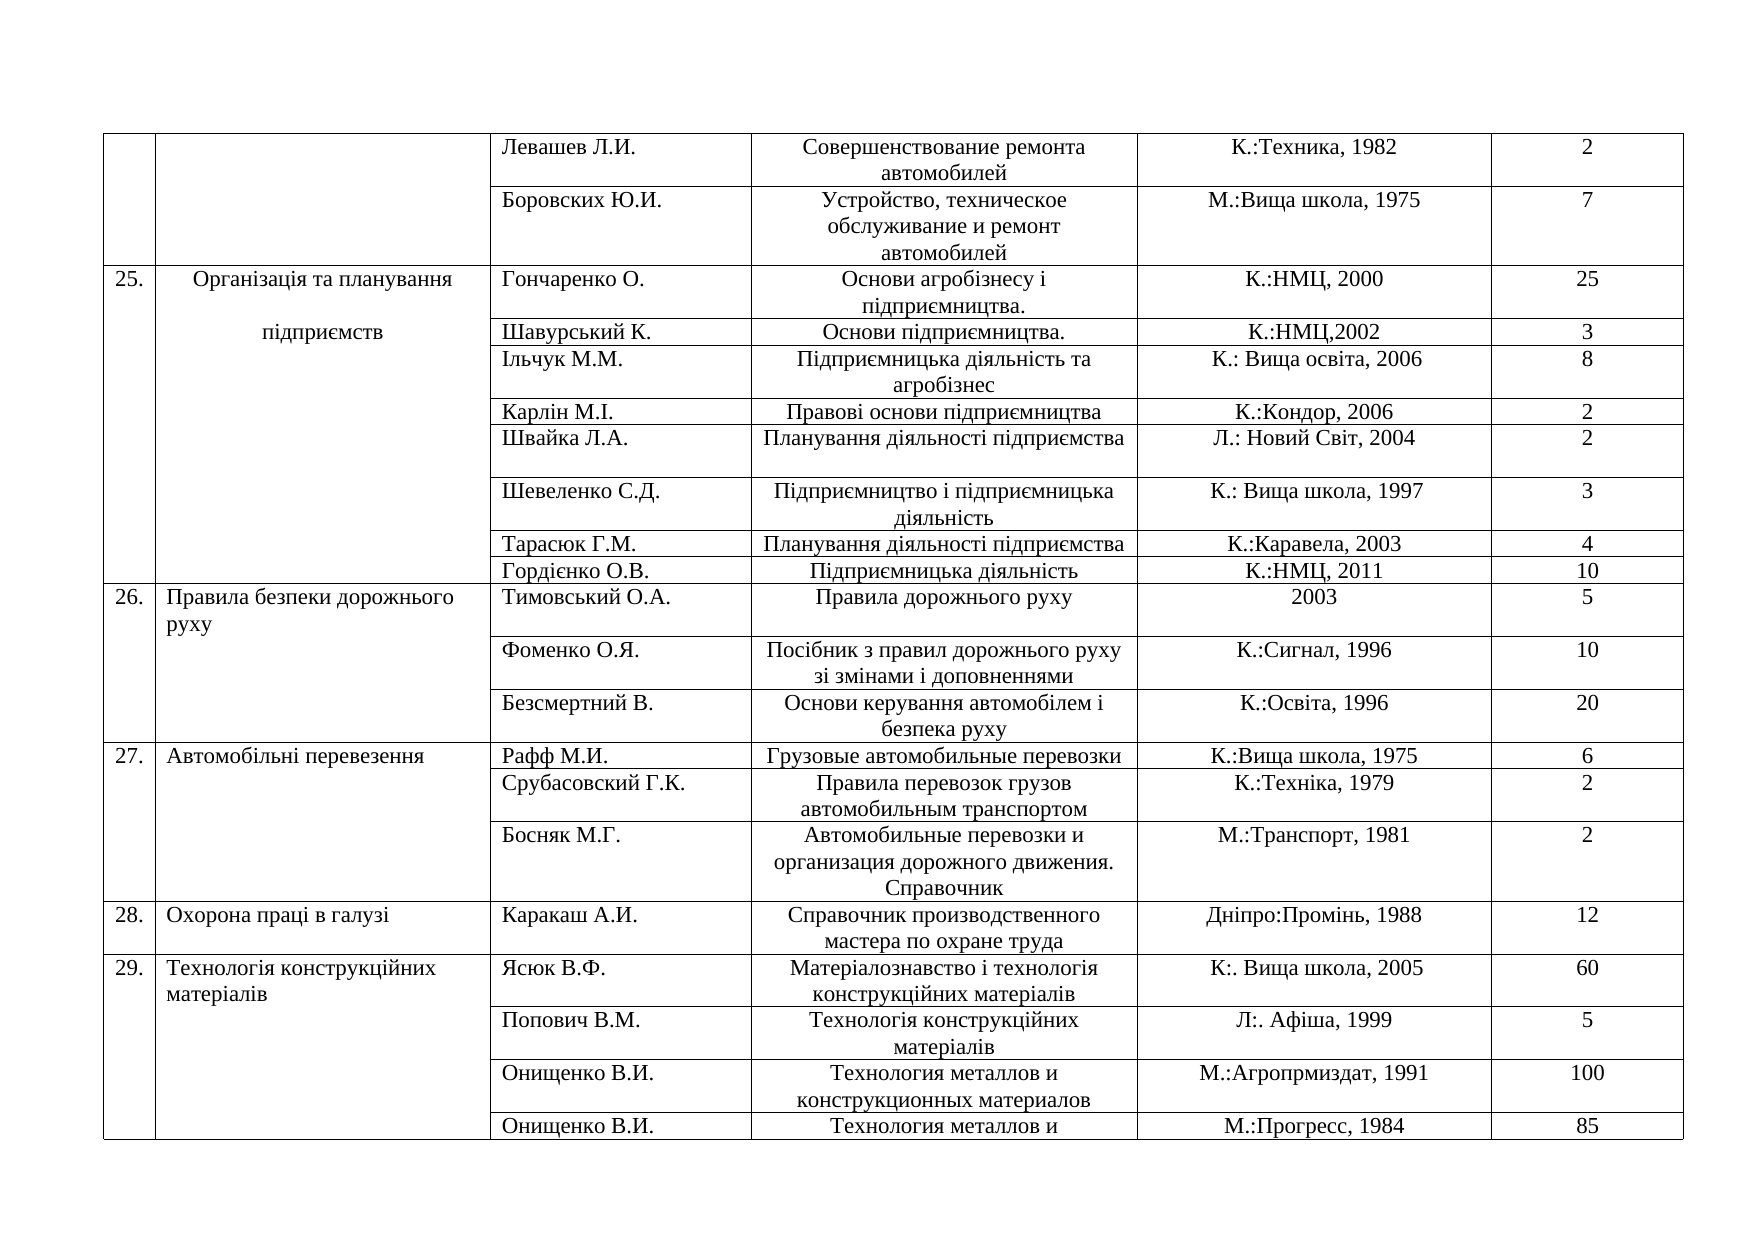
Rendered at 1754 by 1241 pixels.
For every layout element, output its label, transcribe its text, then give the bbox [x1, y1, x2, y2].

table_cell Шевеленко С.Д. [491, 478, 751, 530]
table_cell 2 [1492, 822, 1683, 901]
table_cell 3 [1492, 319, 1683, 344]
table_cell 7 [1492, 187, 1683, 265]
table_cell К.: Вища освіта, 2006 [1138, 346, 1491, 397]
table_cell К.:Вища школа, 1975 [1138, 743, 1491, 768]
table_cell 20 [1492, 690, 1683, 742]
table_cell К.:НМЦ,2002 [1138, 319, 1491, 344]
table_cell Технологія конструкційних матеріалів [156, 955, 490, 1139]
table_cell Автомобільні перевезення [156, 743, 490, 901]
table_cell Попович В.М. [491, 1007, 751, 1059]
table_cell 5 [1492, 584, 1683, 636]
table_cell 2 [1492, 399, 1683, 424]
table_cell 28. [104, 902, 155, 953]
table_cell Каракаш А.И. [491, 902, 751, 953]
table_cell Планування діяльності підприємства [752, 425, 1137, 477]
table_cell Онищенко В.И. [491, 1113, 751, 1139]
table_cell 8 [1492, 346, 1683, 397]
table_cell Совершенствование ремонта автомобилей [752, 134, 1137, 186]
table_cell М.:Вища школа, 1975 [1138, 187, 1491, 265]
table_cell М.:Агропрмиздат, 1991 [1138, 1060, 1491, 1112]
table_cell 27. [104, 743, 155, 901]
table_cell Підприємницька діяльність та агробізнес [752, 346, 1137, 397]
table_cell 25. [104, 266, 155, 583]
table_cell 60 [1492, 955, 1683, 1006]
table_cell Організація та планування підприємств [156, 266, 490, 583]
table_cell Охорона праці в галузі [156, 902, 490, 953]
table_cell Тимовський О.А. [491, 584, 751, 636]
table_cell Ясюк В.Ф. [491, 955, 751, 1006]
table_cell 2003 [1138, 584, 1491, 636]
table_cell Технологія конструкційних матеріалів [752, 1007, 1137, 1059]
table_cell 3 [1492, 478, 1683, 530]
table_cell 26. [104, 584, 155, 742]
table_cell Левашев Л.И. [491, 134, 751, 186]
table_cell 25 [1492, 266, 1683, 318]
table_cell К.:Техника, 1982 [1138, 134, 1491, 186]
table_cell Онищенко В.И. [491, 1060, 751, 1112]
table_cell Правила безпеки дорожнього руху [156, 584, 490, 742]
table_cell Посібник з правил дорожнього руху зі змінами і доповненнями [752, 637, 1137, 689]
table_cell К.: Вища школа, 1997 [1138, 478, 1491, 530]
table_cell Безсмертний В. [491, 690, 751, 742]
table_cell Матеріалознавство і технологія конструкційних матеріалів [752, 955, 1137, 1006]
table_cell 100 [1492, 1060, 1683, 1112]
table_cell К:. Вища школа, 2005 [1138, 955, 1491, 1006]
table_cell Правила перевозок грузов автомобильным транспортом [752, 769, 1137, 821]
table_cell Карлін М.І. [491, 399, 751, 424]
table_cell Дніпро:Промінь, 1988 [1138, 902, 1491, 953]
table_cell Автомобильные перевозки и организация дорожного движения. Справочник [752, 822, 1137, 901]
table_cell Основи керування автомобілем і безпека руху [752, 690, 1137, 742]
table_cell Планування діяльності підприємства [752, 531, 1137, 556]
table_cell 2 [1492, 134, 1683, 186]
table_cell Ільчук М.М. [491, 346, 751, 397]
table_cell К.:Кондор, 2006 [1138, 399, 1491, 424]
table_cell Гордієнко О.В. [491, 557, 751, 583]
table_cell Підприємництво і підприємницька діяльність [752, 478, 1137, 530]
table_cell Фоменко О.Я. [491, 637, 751, 689]
table_cell Босняк М.Г. [491, 822, 751, 901]
table_cell К.:Техніка, 1979 [1138, 769, 1491, 821]
table_cell Шавурський К. [491, 319, 751, 344]
table_cell 5 [1492, 1007, 1683, 1059]
table_cell Срубасовский Г.К. [491, 769, 751, 821]
table_cell Тарасюк Г.М. [491, 531, 751, 556]
table_cell Рафф М.И. [491, 743, 751, 768]
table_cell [752, 1113, 1137, 1139]
table_cell 2 [1492, 769, 1683, 821]
table_cell Підприємницька діяльність [752, 557, 1137, 583]
table_cell Справочник производственного мастера по охране труда [752, 902, 1137, 953]
table_cell 2 [1492, 425, 1683, 477]
table_cell К.:Каравела, 2003 [1138, 531, 1491, 556]
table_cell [752, 1060, 1137, 1112]
table_cell 10 [1492, 637, 1683, 689]
table_cell К.:НМЦ, 2000 [1138, 266, 1491, 318]
table_cell Правила дорожнього руху [752, 584, 1137, 636]
table_cell М.:Прогресс, 1984 [1138, 1113, 1491, 1139]
table_cell Швайка Л.А. [491, 425, 751, 477]
table_cell Устройство, техническое обслуживание и ремонт автомобилей [752, 187, 1137, 265]
table_cell Боровских Ю.И. [491, 187, 751, 265]
table_cell 10 [1492, 557, 1683, 583]
table_cell К.:Сигнал, 1996 [1138, 637, 1491, 689]
table_cell 12 [1492, 902, 1683, 953]
table_cell 85 [1492, 1113, 1683, 1139]
table_cell Основи підприємництва. [752, 319, 1137, 344]
table_cell 6 [1492, 743, 1683, 768]
table_cell К.:Освіта, 1996 [1138, 690, 1491, 742]
table_cell К.:НМЦ, 2011 [1138, 557, 1491, 583]
table_cell Гончаренко О. [491, 266, 751, 318]
table_cell Л:. Афіша, 1999 [1138, 1007, 1491, 1059]
table_cell 4 [1492, 531, 1683, 556]
table_cell М.:Транспорт, 1981 [1138, 822, 1491, 901]
table_cell Грузовые автомобильные перевозки [752, 743, 1137, 768]
table_cell Правові основи підприємництва [752, 399, 1137, 424]
table_cell 29. [104, 955, 155, 1139]
table_cell Л.: Новий Світ, 2004 [1138, 425, 1491, 477]
table_cell Основи агробізнесу і підприємництва. [752, 266, 1137, 318]
